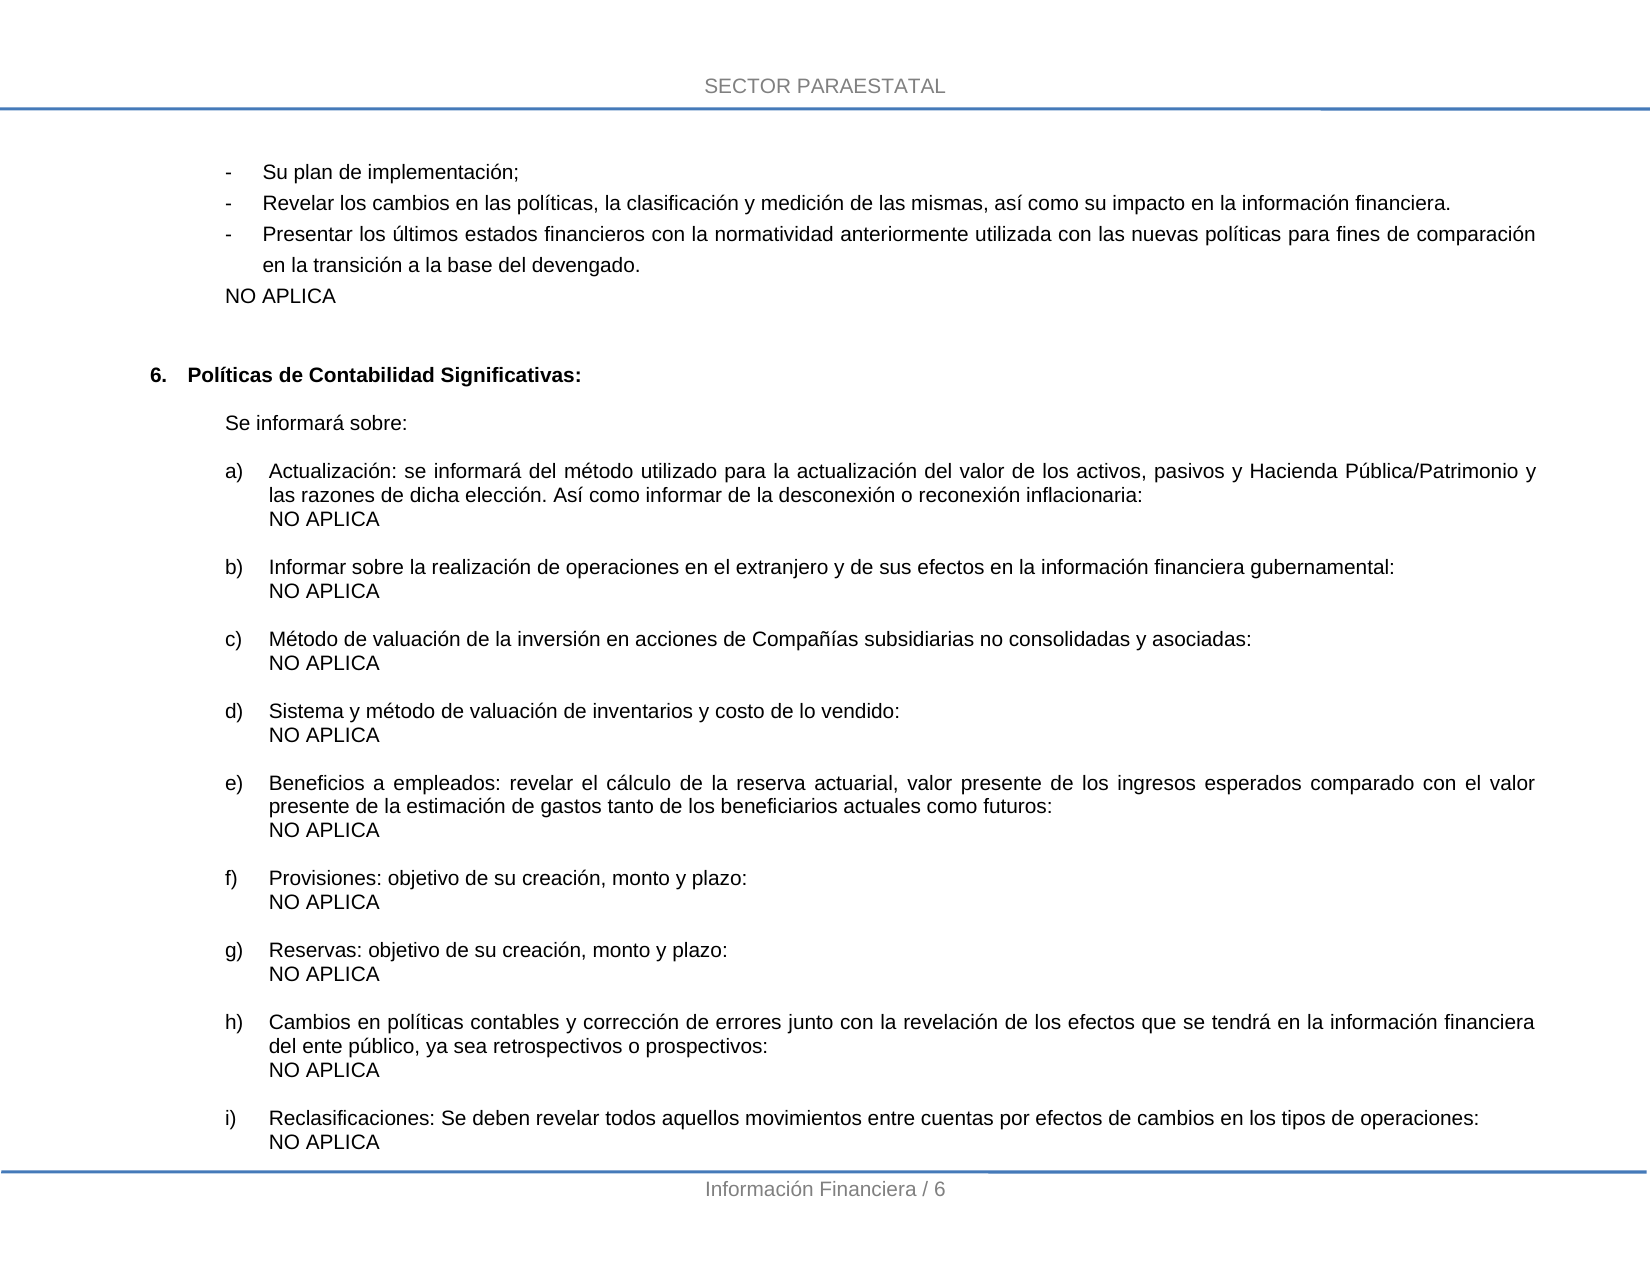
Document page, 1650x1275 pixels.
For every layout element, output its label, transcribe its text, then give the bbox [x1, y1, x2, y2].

list NO APLICA [268, 722, 1538, 746]
list NO APLICA [268, 890, 1538, 914]
list NO APLICA [268, 1130, 1538, 1154]
list Informar sobre la realización de operaciones en el extranjero y de sus efectos en la información financiera gubernamental: [225, 555, 1538, 579]
text - Revelar los cambios en las políticas, la clasificación y medición de las mismas, así como su impacto en la información financiera. [225, 191, 1538, 214]
list Método de valuación de la inversión en acciones de Compañías subsidiarias no consolidadas y asociadas: [225, 627, 1538, 651]
list Políticas de Contabilidad Significativas: [150, 363, 1538, 387]
text - Presentar los últimos estados financieros con la normatividad anteriormente utilizada con las nuevas políticas para fines de comparación en la transición a la base del devengado. [225, 222, 1538, 277]
list Cambios en políticas contables y corrección de errores junto con la revelación de los efectos que se tendrá en la información financiera del ente público, ya sea retrospectivos o prospectivos: [225, 1010, 1538, 1058]
list NO APLICA [268, 651, 1538, 674]
list Reservas: objetivo de su creación, monto y plazo: [225, 938, 1538, 962]
list NO APLICA [268, 818, 1538, 842]
list Sistema y método de valuación de inventarios y costo de lo vendido: [225, 698, 1538, 722]
list Beneficios a empleados: revelar el cálculo de la reserva actuarial, valor presente de los ingresos esperados comparado con el valor presente de la estimación de gastos tanto de los beneficiarios actuales como futuros: [225, 770, 1538, 818]
text NO APLICA [225, 284, 1538, 308]
list Actualización: se informará del método utilizado para la actualización del valor de los activos, pasivos y Hacienda Pública/Patrimonio y las razones de dicha elección. Así como informar de la desconexión o reconexión inflacionaria: [225, 459, 1538, 507]
list Se informará sobre: [225, 411, 1538, 435]
list NO APLICA [268, 507, 1538, 531]
list NO APLICA [268, 962, 1538, 986]
list Provisiones: objetivo de su creación, monto y plazo: [225, 866, 1538, 890]
list Reclasificaciones: Se deben revelar todos aquellos movimientos entre cuentas por efectos de cambios en los tipos de operaciones: [225, 1106, 1538, 1130]
list NO APLICA [268, 1058, 1538, 1082]
list NO APLICA [268, 579, 1538, 603]
text - Su plan de implementación; [225, 159, 1538, 183]
